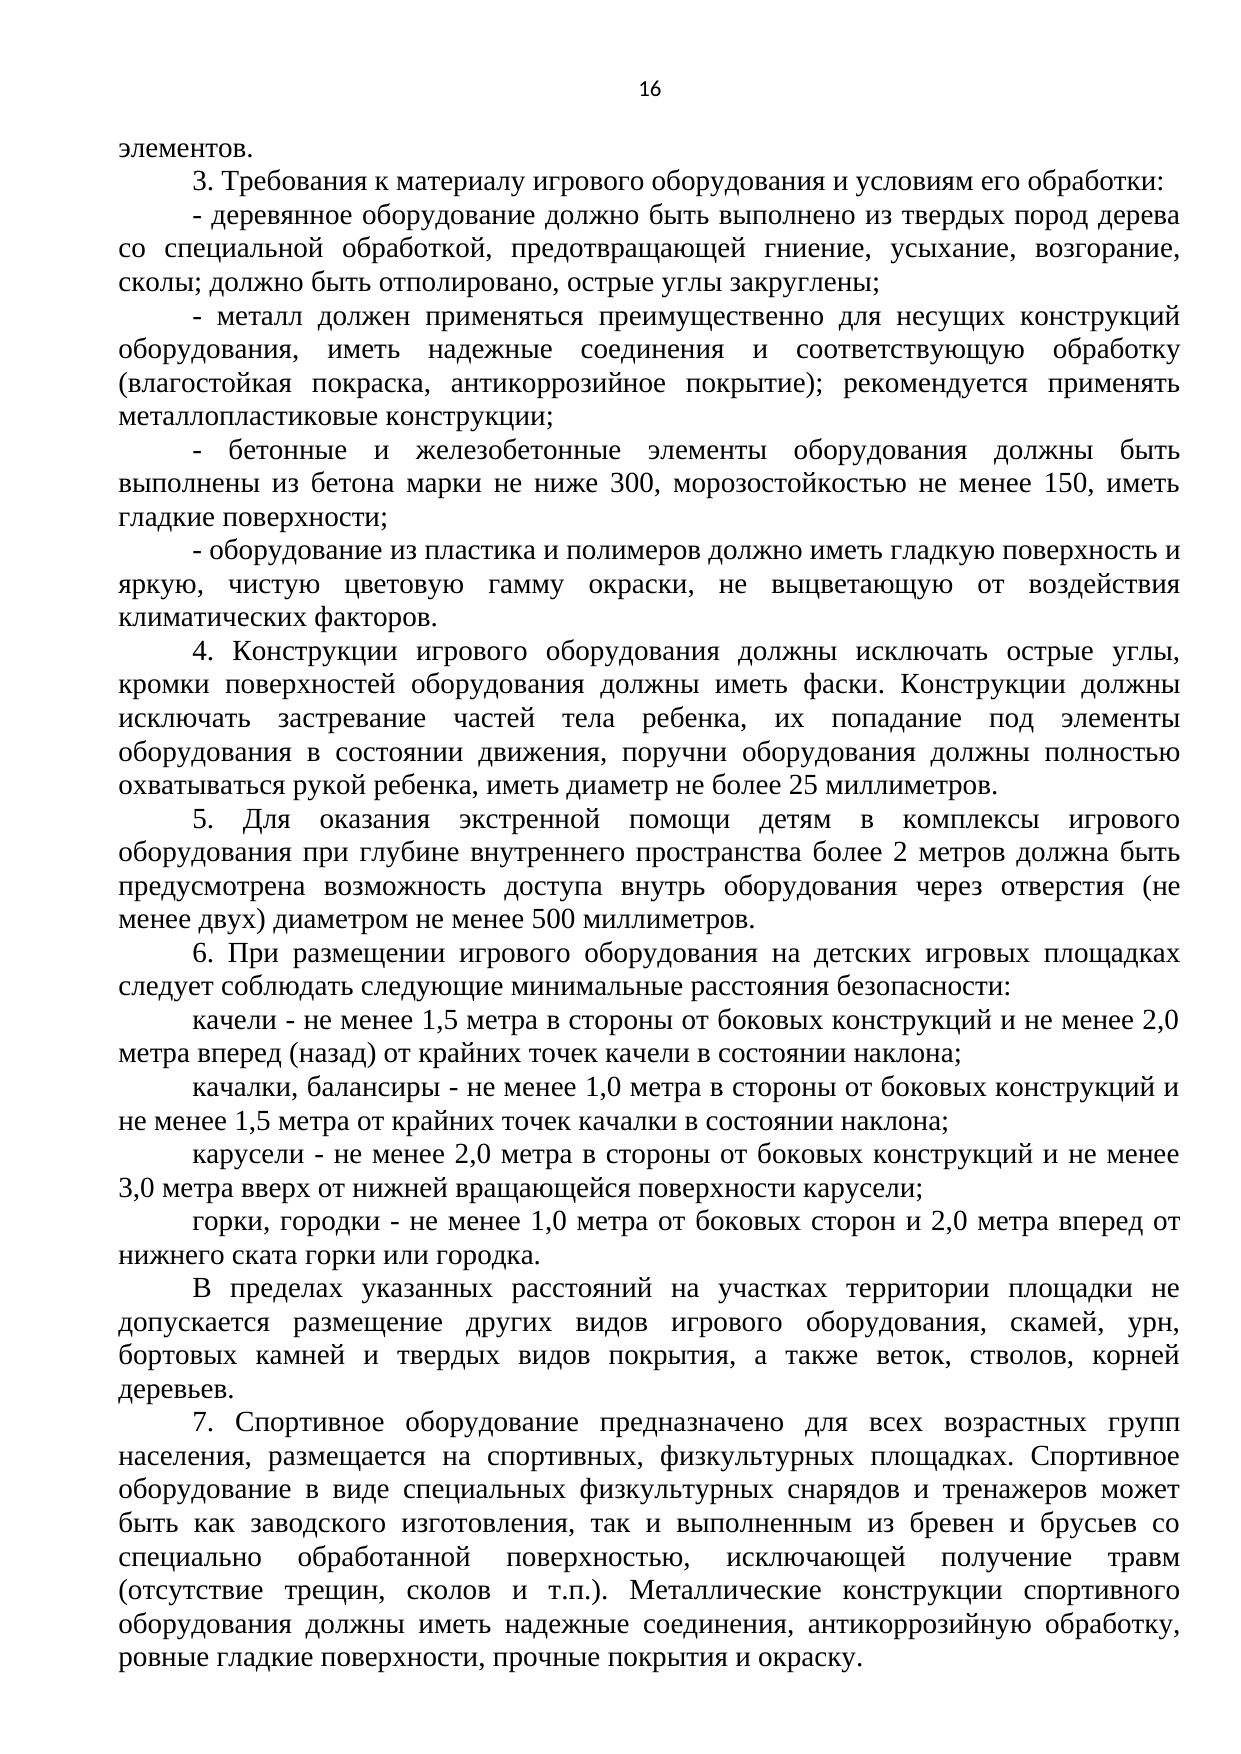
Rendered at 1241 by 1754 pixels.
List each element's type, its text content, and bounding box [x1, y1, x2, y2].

text 7. Спортивное оборудование предназначено для всех возрастных групп населения, размещается на спортивных, физкультурных площадках. Спортивное оборудование в виде специальных физкультурных снарядов и тренажеров может быть как заводского изготовления, так и выполненным из бревен и брусьев со специально обработанной поверхностью, исключающей получение травм (отсутствие трещин, сколов и т.п.). Металлические конструкции спортивного оборудования должны иметь надежные соединения, антикоррозийную обработку, ровные гладкие поверхности, прочные покрытия и окраску. [118, 1404, 1181, 1673]
text карусели - не менее 2,0 метра в стороны от боковых конструкций и не менее 3,0 метра вверх от нижней вращающейся поверхности карусели; [118, 1136, 1181, 1203]
text - деревянное оборудование должно быть выполнено из твердых пород дерева со специальной обработкой, предотвращающей гниение, усыхание, возгорание, сколы; должно быть отполировано, острые углы закруглены; [118, 197, 1181, 298]
text качалки, балансиры - не менее 1,0 метра в стороны от боковых конструкций и не менее 1,5 метра от крайних точек качалки в состоянии наклона; [118, 1069, 1181, 1136]
text 5. Для оказания экстренной помощи детям в комплексы игрового оборудования при глубине внутреннего пространства более 2 метров должна быть предусмотрена возможность доступа внутрь оборудования через отверстия (не менее двух) диаметром не менее 500 миллиметров. [118, 801, 1181, 935]
text - оборудование из пластика и полимеров должно иметь гладкую поверхность и яркую, чистую цветовую гамму окраски, не выцветающую от воздействия климатических факторов. [118, 532, 1181, 633]
text горки, городки - не менее 1,0 метра от боковых сторон и 2,0 метра вперед от нижнего ската горки или городка. [118, 1203, 1181, 1270]
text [118, 130, 1181, 163]
text - металл должен применяться преимущественно для несущих конструкций оборудования, иметь надежные соединения и соответствующую обработку (влагостойкая покраска, антикоррозийное покрытие); рекомендуется применять металлопластиковые конструкции; [118, 298, 1181, 432]
text качели - не менее 1,5 метра в стороны от боковых конструкций и не менее 2,0 метра вперед (назад) от крайних точек качели в состоянии наклона; [118, 1002, 1181, 1069]
text 4. Конструкции игрового оборудования должны исключать острые углы, кромки поверхностей оборудования должны иметь фаски. Конструкции должны исключать застревание частей тела ребенка, их попадание под элементы оборудования в состоянии движения, поручни оборудования должны полностью охватываться рукой ребенка, иметь диаметр не более 25 миллиметров. [118, 633, 1181, 801]
text - бетонные и железобетонные элементы оборудования должны быть выполнены из бетона марки не ниже 300, морозостойкостью не менее 150, иметь гладкие поверхности; [118, 432, 1181, 532]
text В пределах указанных расстояний на участках территории площадки не допускается размещение других видов игрового оборудования, скамей, урн, бортовых камней и твердых видов покрытия, а также веток, стволов, корней деревьев. [118, 1270, 1181, 1404]
text 6. При размещении игрового оборудования на детских игровых площадках следует соблюдать следующие минимальные расстояния безопасности: [118, 935, 1181, 1002]
text 3. Требования к материалу игрового оборудования и условиям его обработки: [118, 163, 1181, 197]
